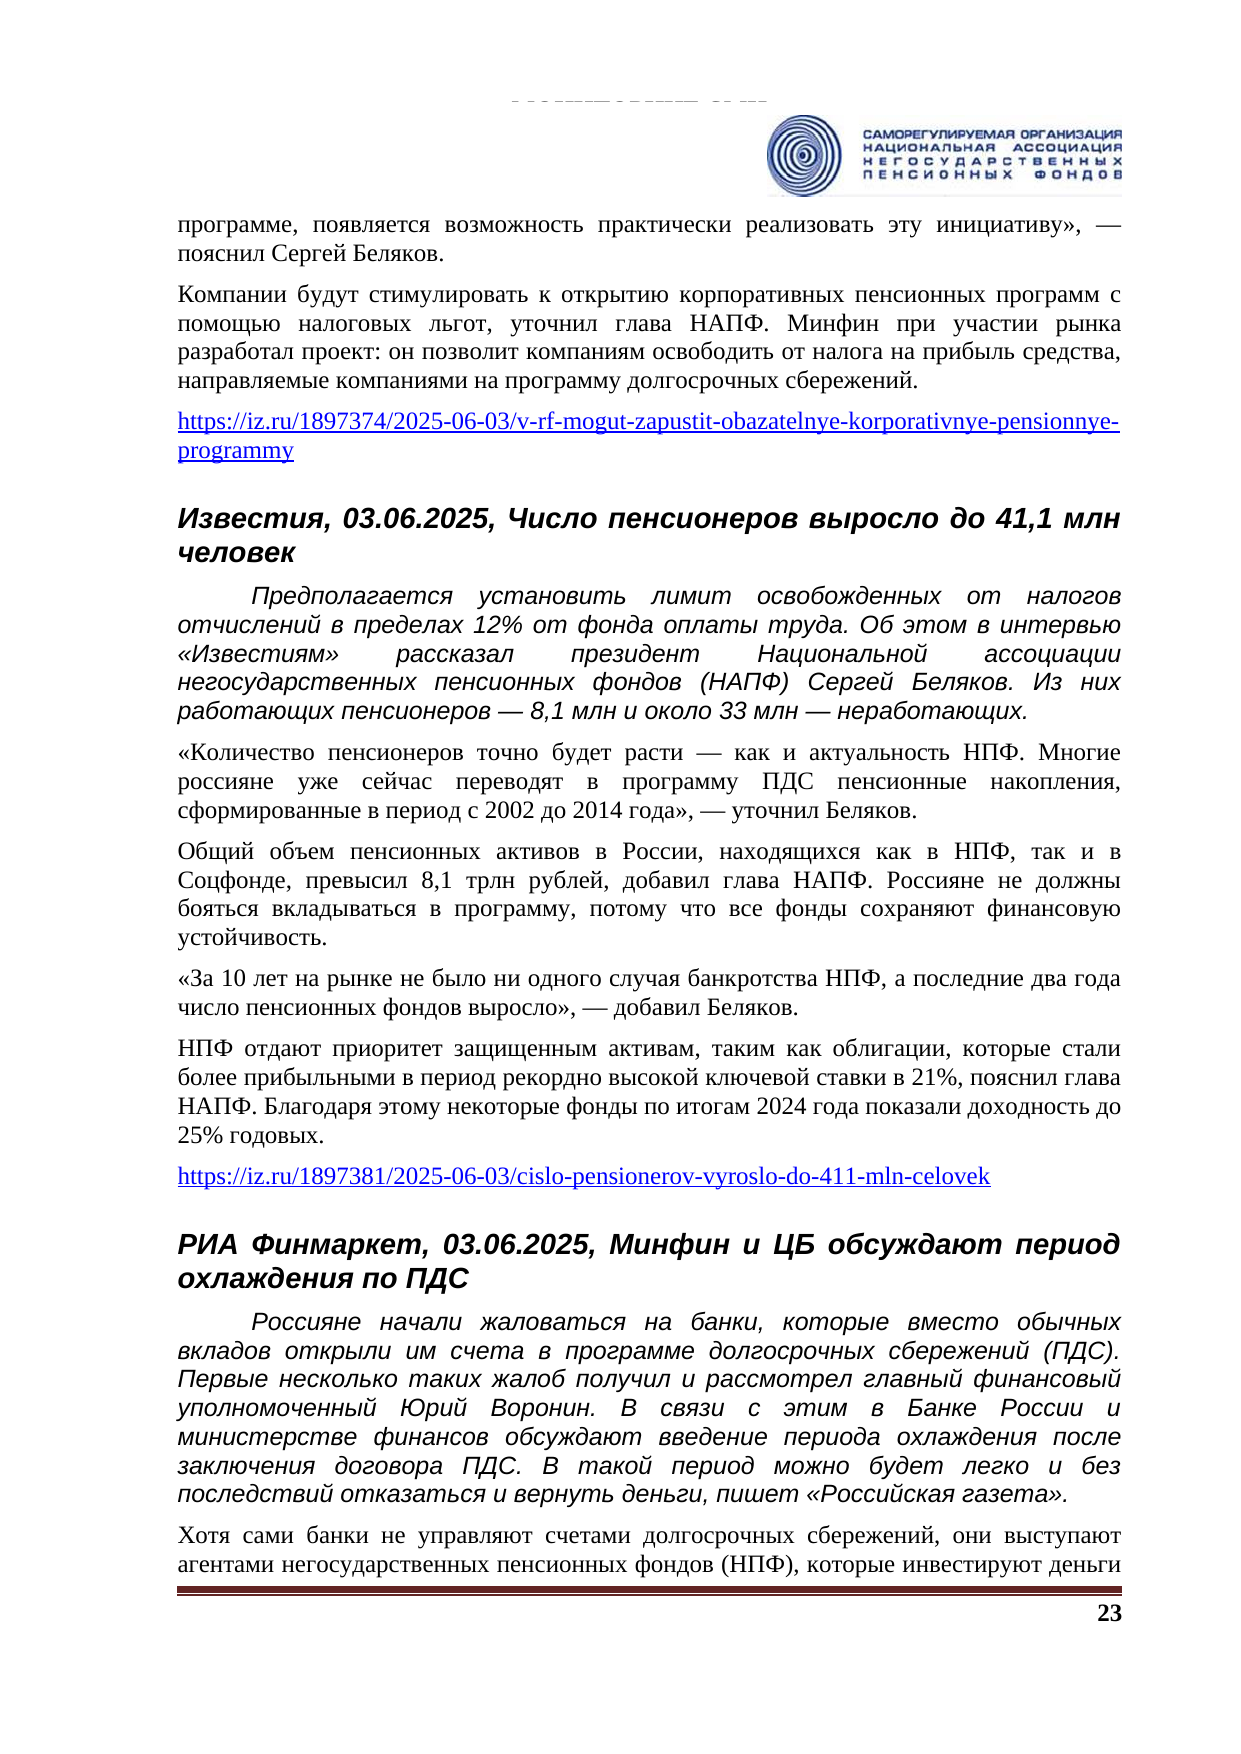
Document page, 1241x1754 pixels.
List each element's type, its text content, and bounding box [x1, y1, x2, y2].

text «За 10 лет на рынке не было ни одного случая банкротства НПФ, а последние два года число пенсионных фондов выросло», — добавил Беляков. [177, 963, 1122, 1021]
picture [767, 115, 1122, 197]
subtitle Предполагается установить лимит освобожденных от налогов отчислений в пределах 12% от фонда оплаты труда. Об этом в интервью «Известиям» рассказал президент Национальной ассоциации негосударственных пенсионных фондов (НАПФ) Сергей Беляков. Из них работающих пенсионеров — 8,1 млн и около 33 млн — неработающих. [177, 581, 1122, 725]
subtitle Известия, 03.06.2025, Число пенсионеров выросло до 41,1 млн человек [177, 501, 1122, 568]
text «Количество пенсионеров точно будет расти — как и актуальность НПФ. Многие россияне уже сейчас переводят в программу ПДС пенсионные накопления, сформированные в период с 2002 до 2014 года», — уточнил Беляков. [177, 737, 1122, 823]
subtitle РИА Финмаркет, 03.06.2025, Минфин и ЦБ обсуждают период охлаждения по ПДС [177, 1227, 1122, 1294]
text Общий объем пенсионных активов в России, находящихся как в НПФ, так и в Соцфонде, превысил 8,1 трлн рублей, добавил глава НАПФ. Россияне не должны бояться вкладываться в программу, потому что все фонды сохраняют финансовую устойчивость. [177, 836, 1122, 951]
text https://iz.ru/1897374/2025-06-03/v-rf-mogut-zapustit-obazatelnye-korporativnye-pensionnye-programmy [177, 406, 1122, 464]
text Компании будут стимулировать к открытию корпоративных пенсионных программ с помощью налоговых льгот, уточнил глава НАПФ. Минфин при участии рынка разработал проект: он позволит компаниям освободить от налога на прибыль средства, направляемые компаниями на программу долгосрочных сбережений. [177, 279, 1122, 394]
text НПФ отдают приоритет защищенным активам, таким как облигации, которые стали более прибыльными в период рекордно высокой ключевой ставки в 21%, пояснил глава НАПФ. Благодаря этому некоторые фонды по итогам 2024 года показали доходность до 25% годовых. [177, 1033, 1122, 1148]
subtitle Россияне начали жаловаться на банки, которые вместо обычных вкладов открыли им счета в программе долгосрочных сбережений (ПДС). Первые несколько таких жалоб получил и рассмотрел главный финансовый уполномоченный Юрий Воронин. В связи с этим в Банке России и министерстве финансов обсуждают введение периода охлаждения после заключения договора ПДС. В такой период можно будет легко и без последствий отказаться и вернуть деньги, пишет «Российская газета». [177, 1307, 1122, 1508]
text https://iz.ru/1897381/2025-06-03/cislo-pensionerov-vyroslo-do-411-mln-celovek [177, 1161, 1122, 1190]
